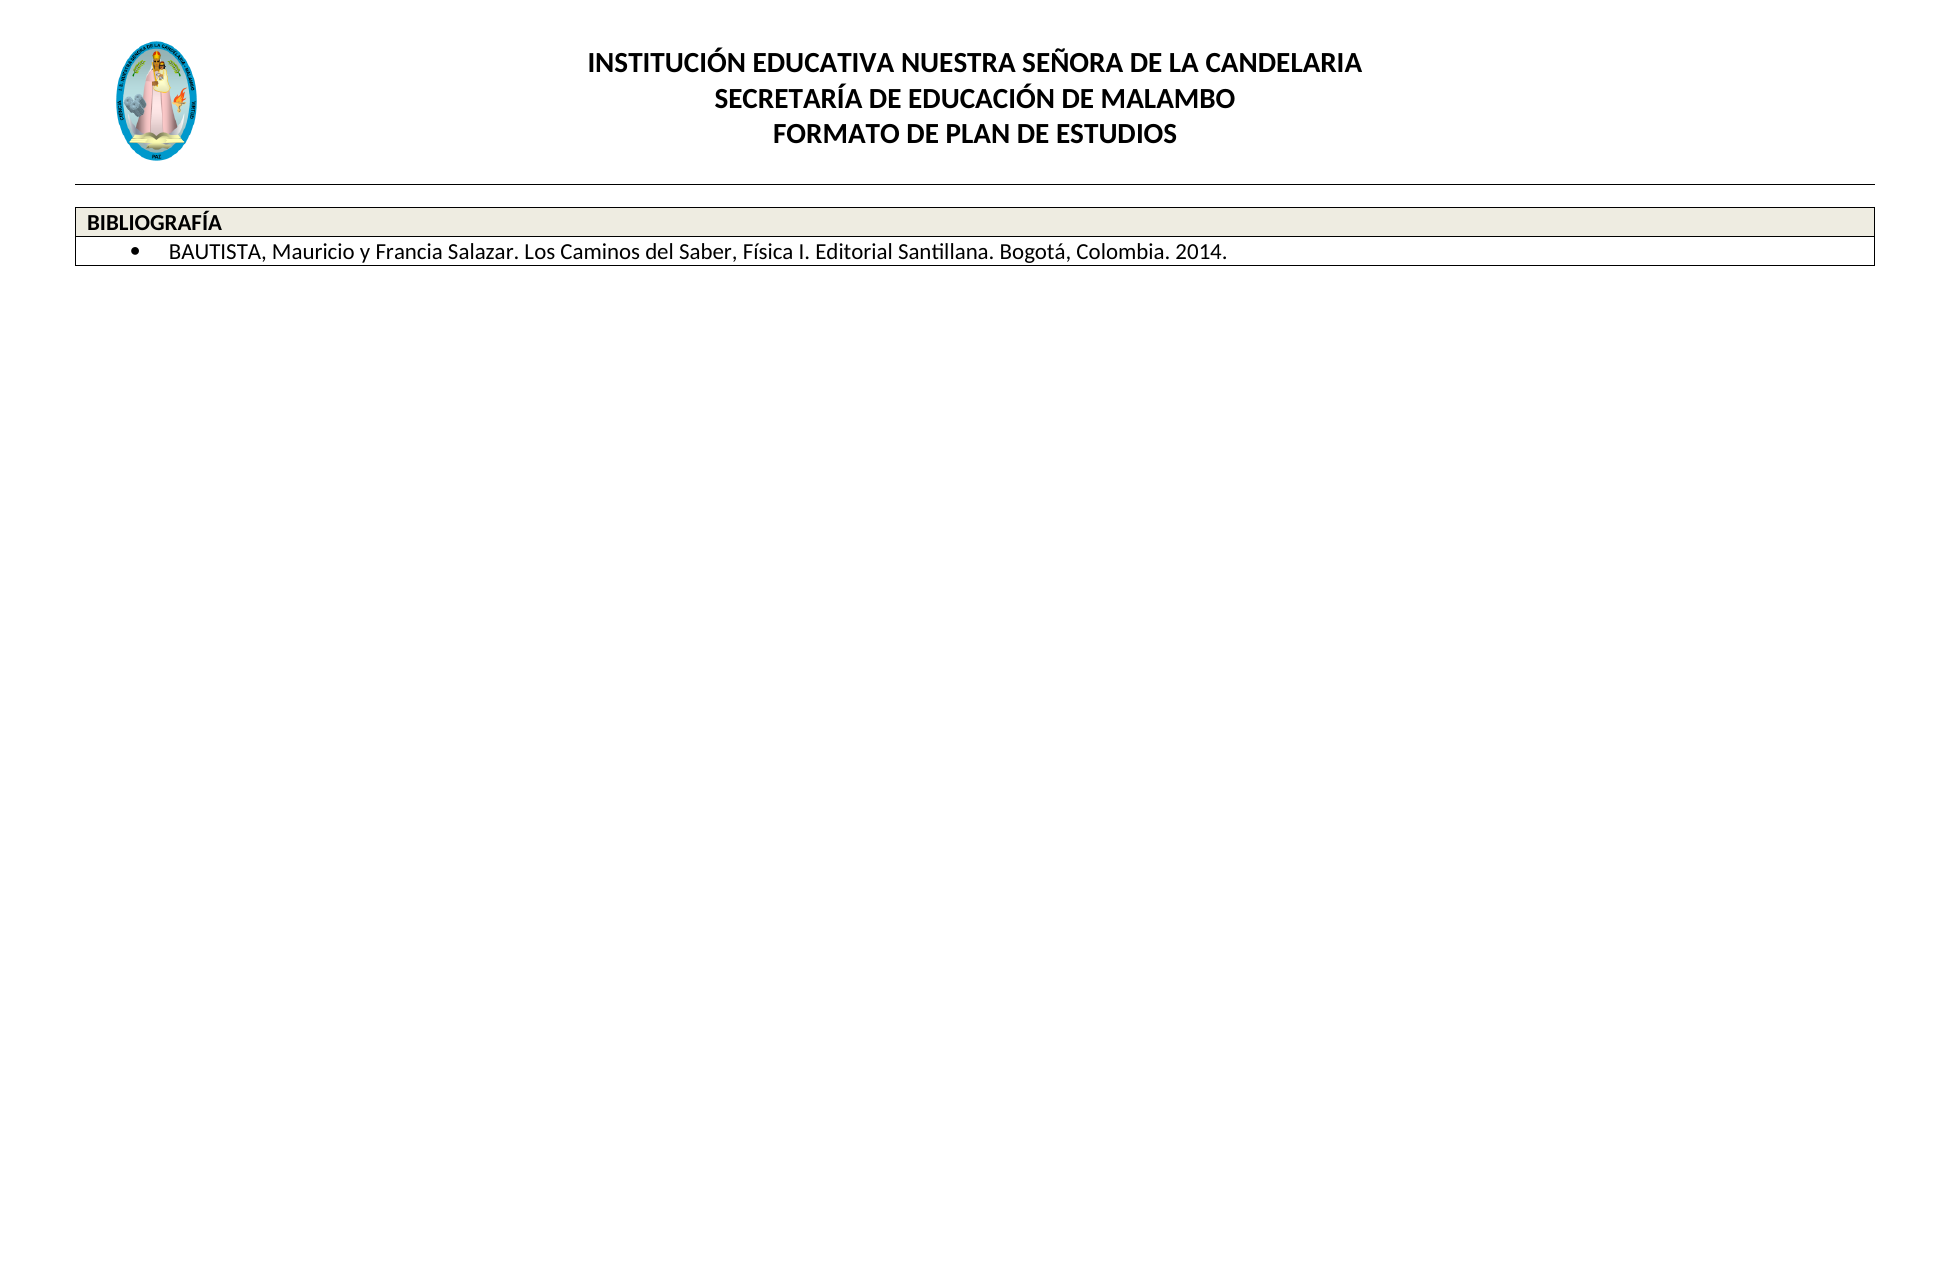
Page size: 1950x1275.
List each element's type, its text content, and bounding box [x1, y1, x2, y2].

table_cell BIBLIOGRAFÍA [76, 208, 1874, 236]
picture [124, 49, 189, 152]
picture [110, 41, 203, 166]
table_cell BAUTISTA, Mauricio y Francia Salazar. Los Caminos del Saber, Física I. Editorial Santillana. Bogotá, Colombia. 2014. [76, 237, 1874, 265]
